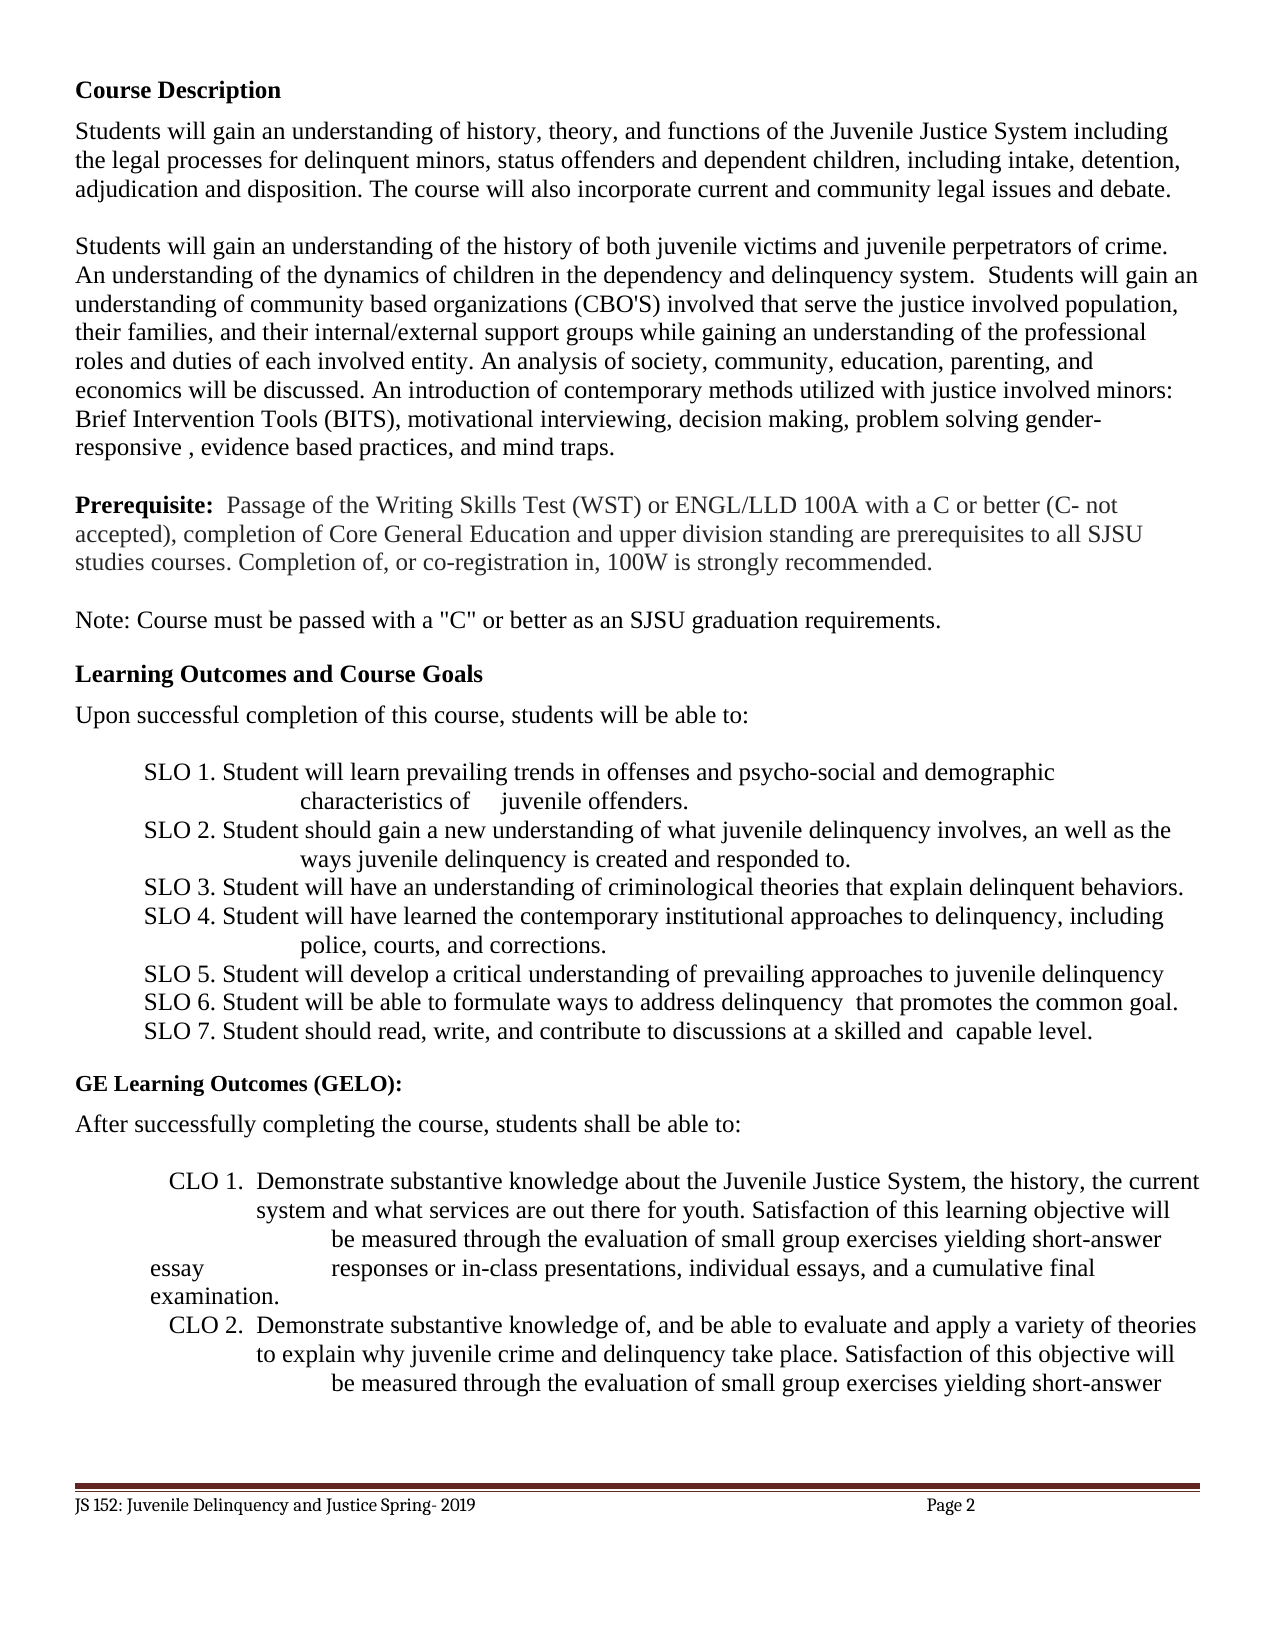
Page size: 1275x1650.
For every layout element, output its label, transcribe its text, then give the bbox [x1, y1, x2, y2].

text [150, 1310, 1200, 1396]
text Students will gain an understanding of history, theory, and functions of the Juvenile Justice System including the legal processes for delinquent minors, status offenders and dependent children, including intake, detention, adjudication and disposition. The course will also incorporate current and community legal issues and debate. [75, 116, 1200, 202]
text Students will gain an understanding of the history of both juvenile victims and juvenile perpetrators of crime. An understanding of the dynamics of children in the dependency and delinquency system. Students will gain an understanding of community based organizations (CBO'S) involved that serve the justice involved population, their families, and their internal/external support groups while gaining an understanding of the professional roles and duties of each involved entity. An analysis of society, community, education, parenting, and economics will be discussed. An introduction of contemporary methods utilized with justice involved minors: Brief Intervention Tools (BITS), motivational interviewing, decision making, problem solving gender-responsive , evidence based practices, and mind traps. [75, 231, 1200, 461]
text Note: Course must be passed with a "C" or better as an SJSU graduation requirements. [75, 605, 1200, 634]
text SLO 4. Student will have learned the contemporary institutional approaches to delinquency, including police, courts, and corrections. [75, 901, 1200, 959]
text SLO 1. Student will learn prevailing trends in offenses and psycho-social and demographic characteristics of juvenile offenders. [75, 757, 1200, 815]
subtitle Learning Outcomes and Course Goals [75, 659, 1200, 687]
subtitle GE Learning Outcomes (GELO): [75, 1070, 1200, 1096]
text SLO 2. Student should gain a new understanding of what juvenile delinquency involves, an well as the ways juvenile delinquency is created and responded to. [75, 815, 1200, 872]
text After successfully completing the course, students shall be able to: [75, 1109, 1200, 1138]
text SLO 5. Student will develop a critical understanding of prevailing approaches to juvenile delinquency [75, 959, 1200, 987]
text Prerequisite: Passage of the Writing Skills Test (WST) or ENGL/LLD 100A with a C or better (C- not accepted), completion of Core General Education and upper division standing are prerequisites to all SJSU studies courses. Completion of, or co-registration in, 100W is strongly recommended. [75, 490, 1200, 576]
subtitle Course Description [75, 75, 1200, 104]
text CLO 1. Demonstrate substantive knowledge about the Juvenile Justice System, the history, the current system and what services are out there for youth. Satisfaction of this learning objective will be measured through the evaluation of small group exercises yielding short-answer essay responses or in-class presentations, individual essays, and a cumulative final examination. [150, 1166, 1200, 1310]
text SLO 7. Student should read, write, and contribute to discussions at a skilled and capable level. [75, 1016, 1200, 1045]
text SLO 3. Student will have an understanding of criminological theories that explain delinquent behaviors. [75, 872, 1200, 901]
text Upon successful completion of this course, students will be able to: [75, 700, 1200, 729]
text SLO 6. Student will be able to formulate ways to address delinquency that promotes the common goal. [75, 987, 1200, 1016]
